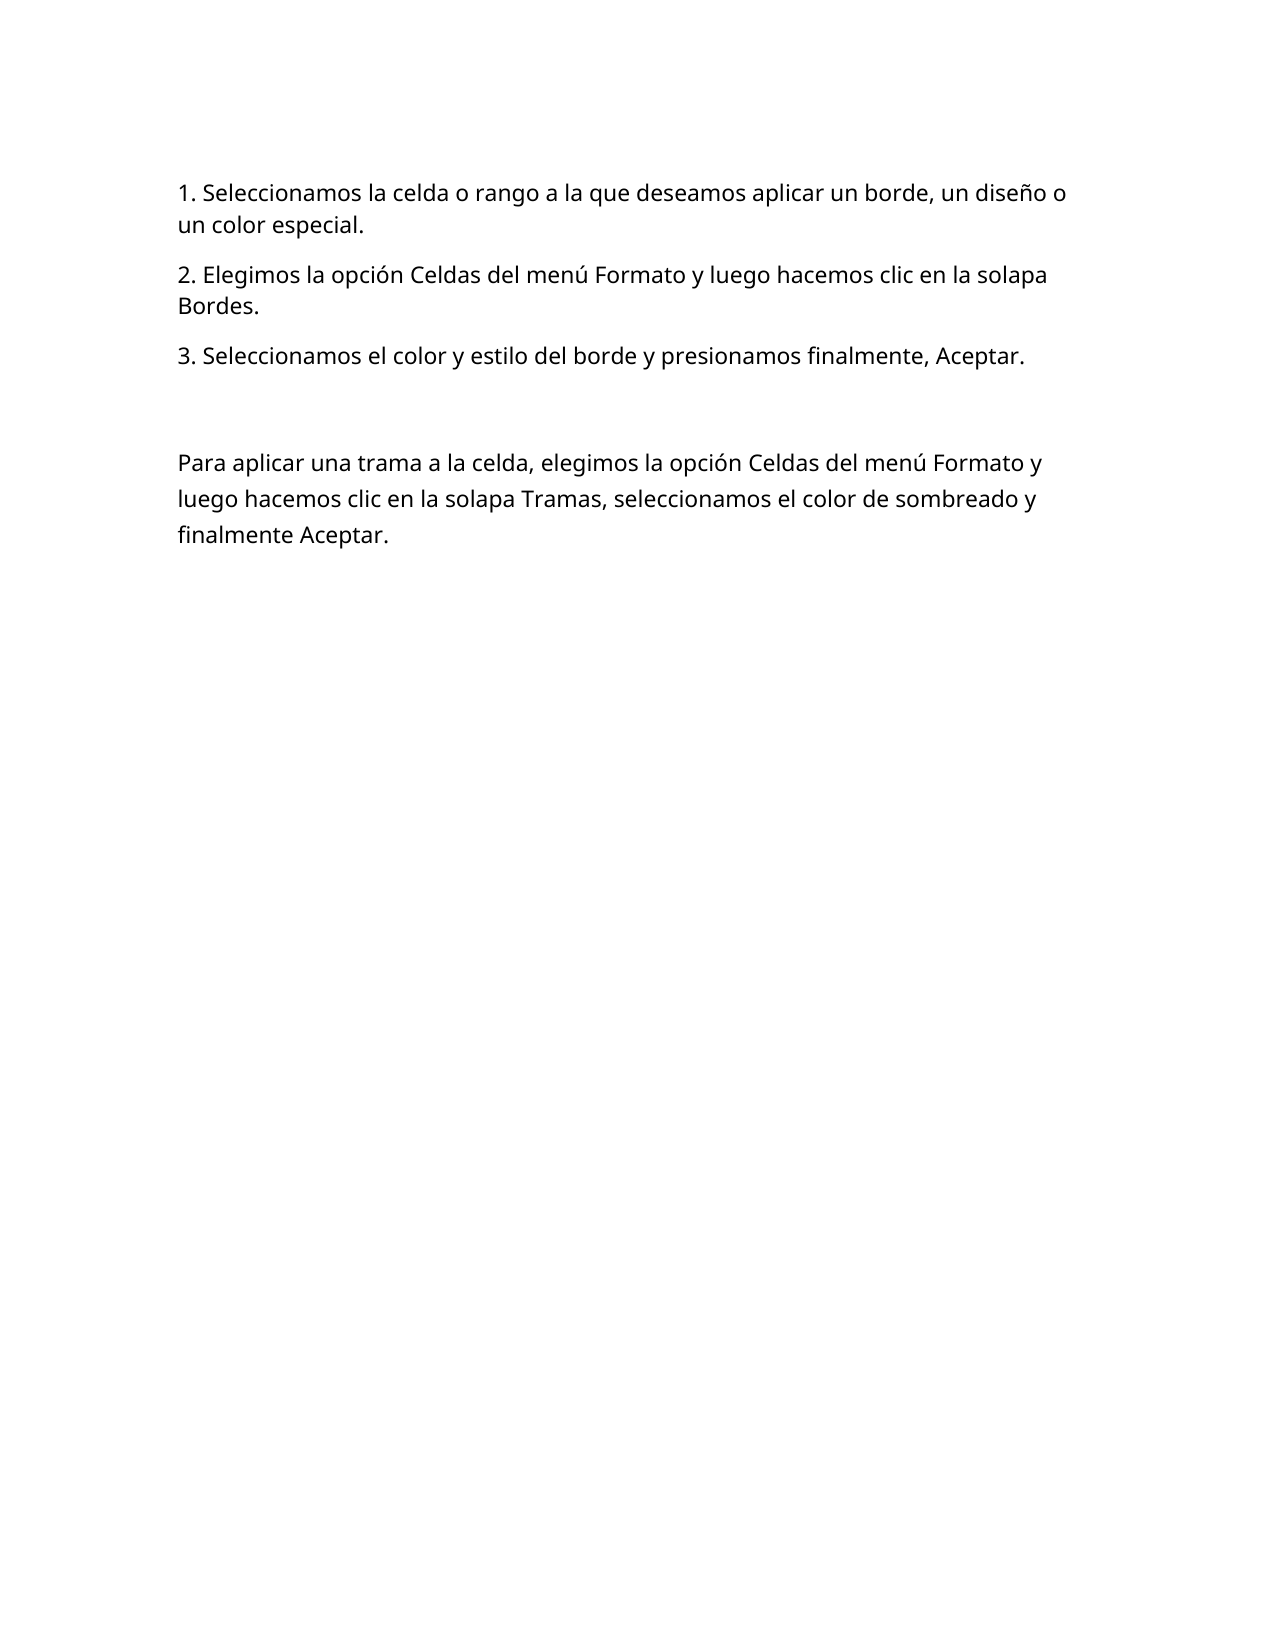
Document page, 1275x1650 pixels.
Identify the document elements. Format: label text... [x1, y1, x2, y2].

text 3. Seleccionamos el color y estilo del borde y presionamos finalmente, Aceptar. [177, 340, 1098, 371]
text 2. Elegimos la opción Celdas del menú Formato y luego hacemos clic en la solapa Bordes. [177, 259, 1098, 321]
text Para aplicar una trama a la celda, elegimos la opción Celdas del menú Formato y luego hacemos clic en la solapa Tramas, seleccionamos el color de sombreado y finalmente Aceptar. [177, 447, 1098, 550]
text 1. Seleccionamos la celda o rango a la que deseamos aplicar un borde, un diseño o un color especial. [177, 177, 1098, 240]
